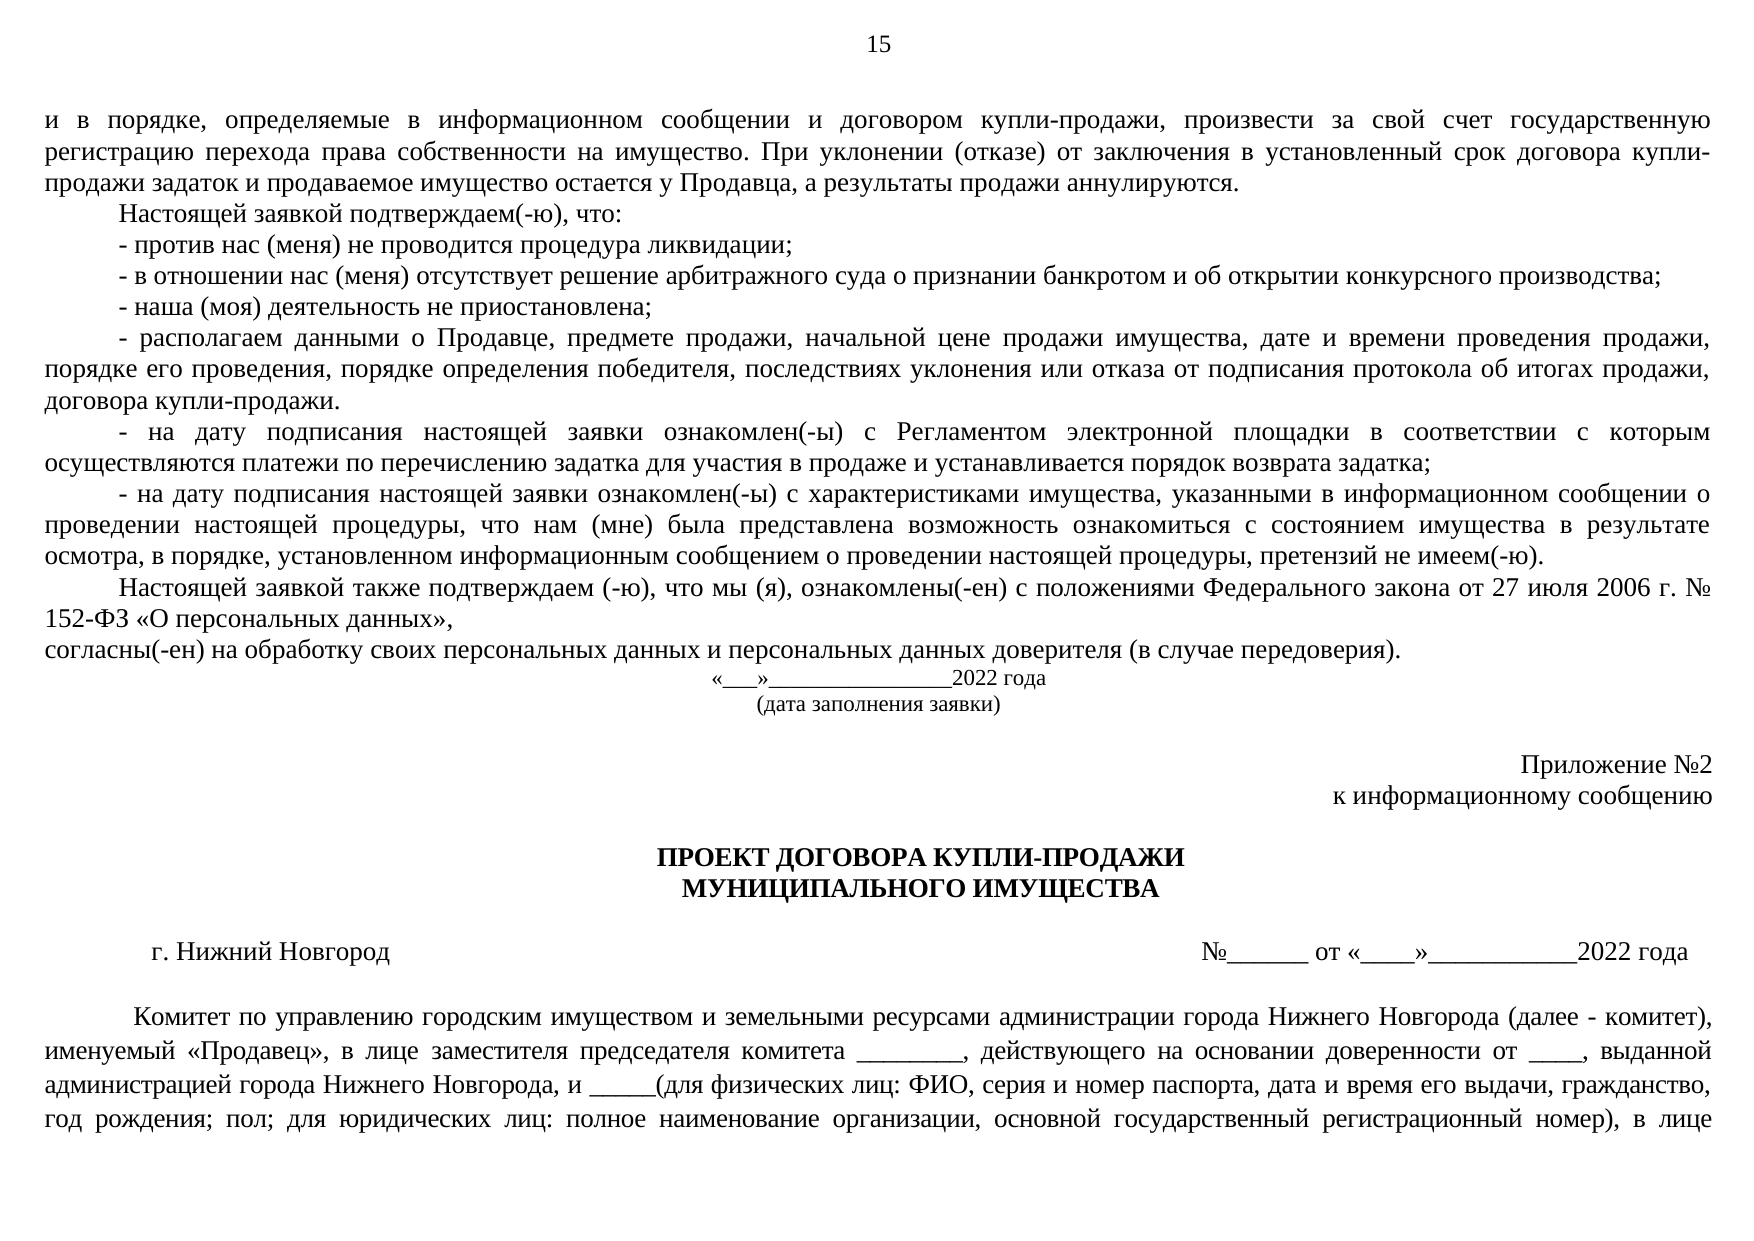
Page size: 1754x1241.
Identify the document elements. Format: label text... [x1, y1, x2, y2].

text - в отношении нас (меня) отсутствует решение арбитражного суда о признании банкротом и об открытии конкурсного производства; [44, 259, 1713, 290]
text - на дату подписания настоящей заявки ознакомлен(-ы) с характеристиками имущества, указанными в информационном сообщении о проведении настоящей процедуры, что нам (мне) была представлена возможность ознакомиться с состоянием имущества в результате осмотра, в порядке, установленном информационным сообщением о проведении настоящей процедуры, претензий не имеем(-ю). [44, 477, 1713, 571]
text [44, 1000, 1713, 1134]
text МУНИЦИПАЛЬНОГО ИМУЩЕСТВА [44, 872, 1713, 904]
text - располагаем данными о Продавце, предмете продажи, начальной цене продажи имущества, дате и времени проведения продажи, порядке его проведения, порядке определения победителя, последствиях уклонения или отказа от подписания протокола об итогах продажи, договора купли-продажи. [44, 321, 1713, 415]
text Настоящей заявкой также подтверждаем (-ю), что мы (я), ознакомлены(-ен) с положениями Федерального закона от 27 июля . № 152-ФЗ «О персональных данных», [44, 571, 1713, 633]
text Приложение №2 [44, 748, 1713, 779]
text к информационному сообщению [44, 779, 1713, 810]
text г. Нижний Новгород №______ от «____»___________2022 года [44, 935, 1713, 966]
text - против нас (меня) не проводится процедура ликвидации; [44, 228, 1713, 259]
text Настоящей заявкой подтверждаем(-ю), что: [44, 197, 1713, 228]
text «___»________________2022 года [44, 664, 1713, 690]
text ПРОЕКТ ДОГОВОРА КУПЛИ-ПРОДАЖИ [44, 841, 1713, 872]
text - на дату подписания настоящей заявки ознакомлен(-ы) с Регламентом электронной площадки в соответствии с которым осуществляются платежи по перечислению задатка для участия в продаже и устанавливается порядок возврата задатка; [44, 415, 1713, 477]
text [44, 103, 1713, 197]
text - наша (моя) деятельность не приостановлена; [44, 290, 1713, 321]
text (дата заполнения заявки) [44, 690, 1713, 717]
text согласны(-ен) на обработку своих персональных данных и персональных данных доверителя (в случае передоверия). [44, 633, 1713, 664]
